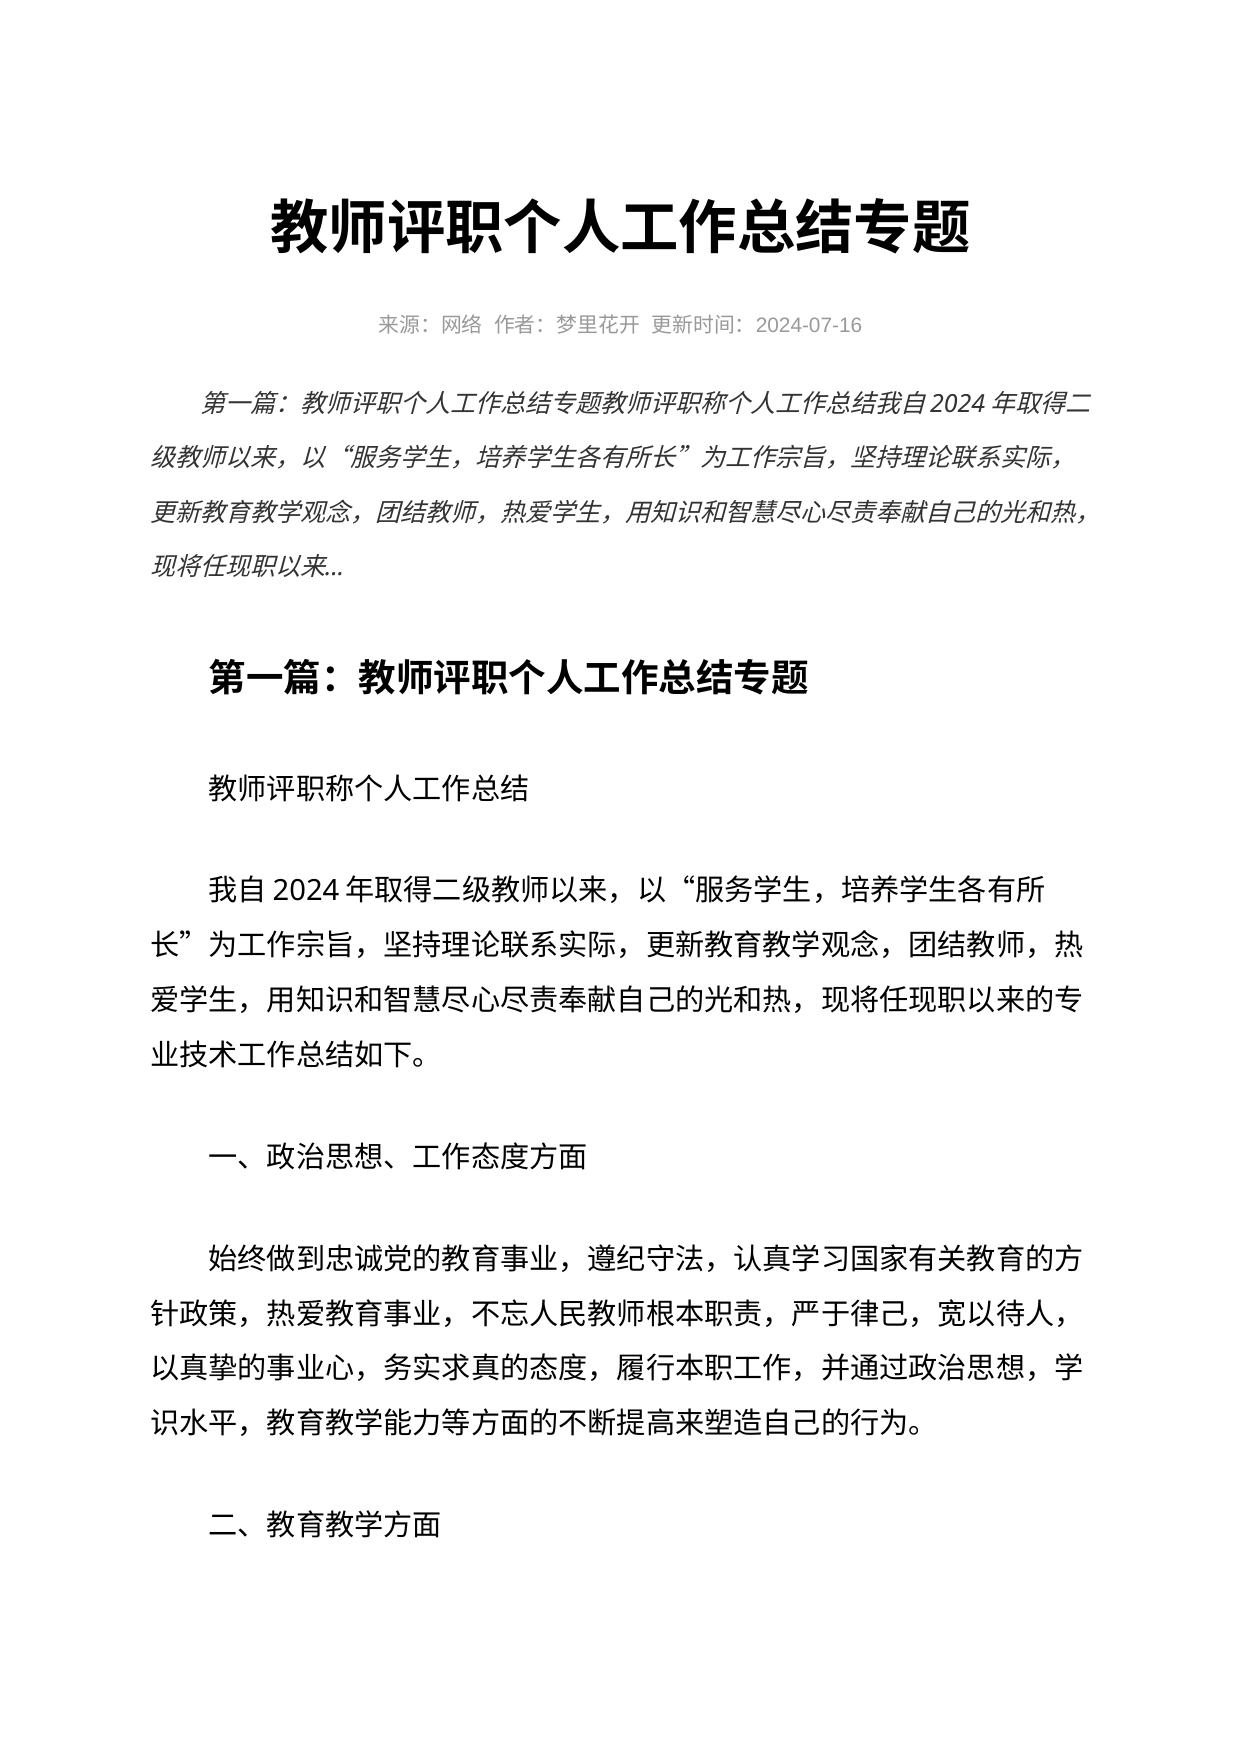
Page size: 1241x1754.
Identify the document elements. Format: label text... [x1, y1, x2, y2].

text 二、教育教学方面 [150, 1502, 1090, 1544]
text 始终做到忠诚党的教育事业，遵纪守法，认真学习国家有关教育的方针政策，热爱教育事业，不忘人民教师根本职责，严于律己，宽以待人，以真挚的事业心，务实求真的态度，履行本职工作，并通过政治思想，学识水平，教育教学能力等方面的不断提高来塑造自己的行为。 [150, 1235, 1090, 1442]
text 来源：网络 作者：梦里花开 更新时间：2024-07-16 [150, 313, 1090, 337]
text 我自2024年取得二级教师以来，以“服务学生，培养学生各有所长”为工作宗旨，坚持理论联系实际，更新教育教学观念，团结教师，热爱学生，用知识和智慧尽心尽责奉献自己的光和热，现将任现职以来的专业技术工作总结如下。 [150, 867, 1090, 1074]
text 第一篇：教师评职个人工作总结专题 [150, 648, 1090, 702]
text 一、政治思想、工作态度方面 [150, 1133, 1090, 1176]
text 教师评职称个人工作总结 [150, 765, 1090, 807]
subtitle 教师评职个人工作总结专题 [150, 181, 1090, 266]
text 第一篇：教师评职个人工作总结专题教师评职称个人工作总结我自2024年取得二级教师以来，以“服务学生，培养学生各有所长”为工作宗旨，坚持理论联系实际，更新教育教学观念，团结教师，热爱学生，用知识和智慧尽心尽责奉献自己的光和热，现将任现职以来... [150, 383, 1090, 583]
